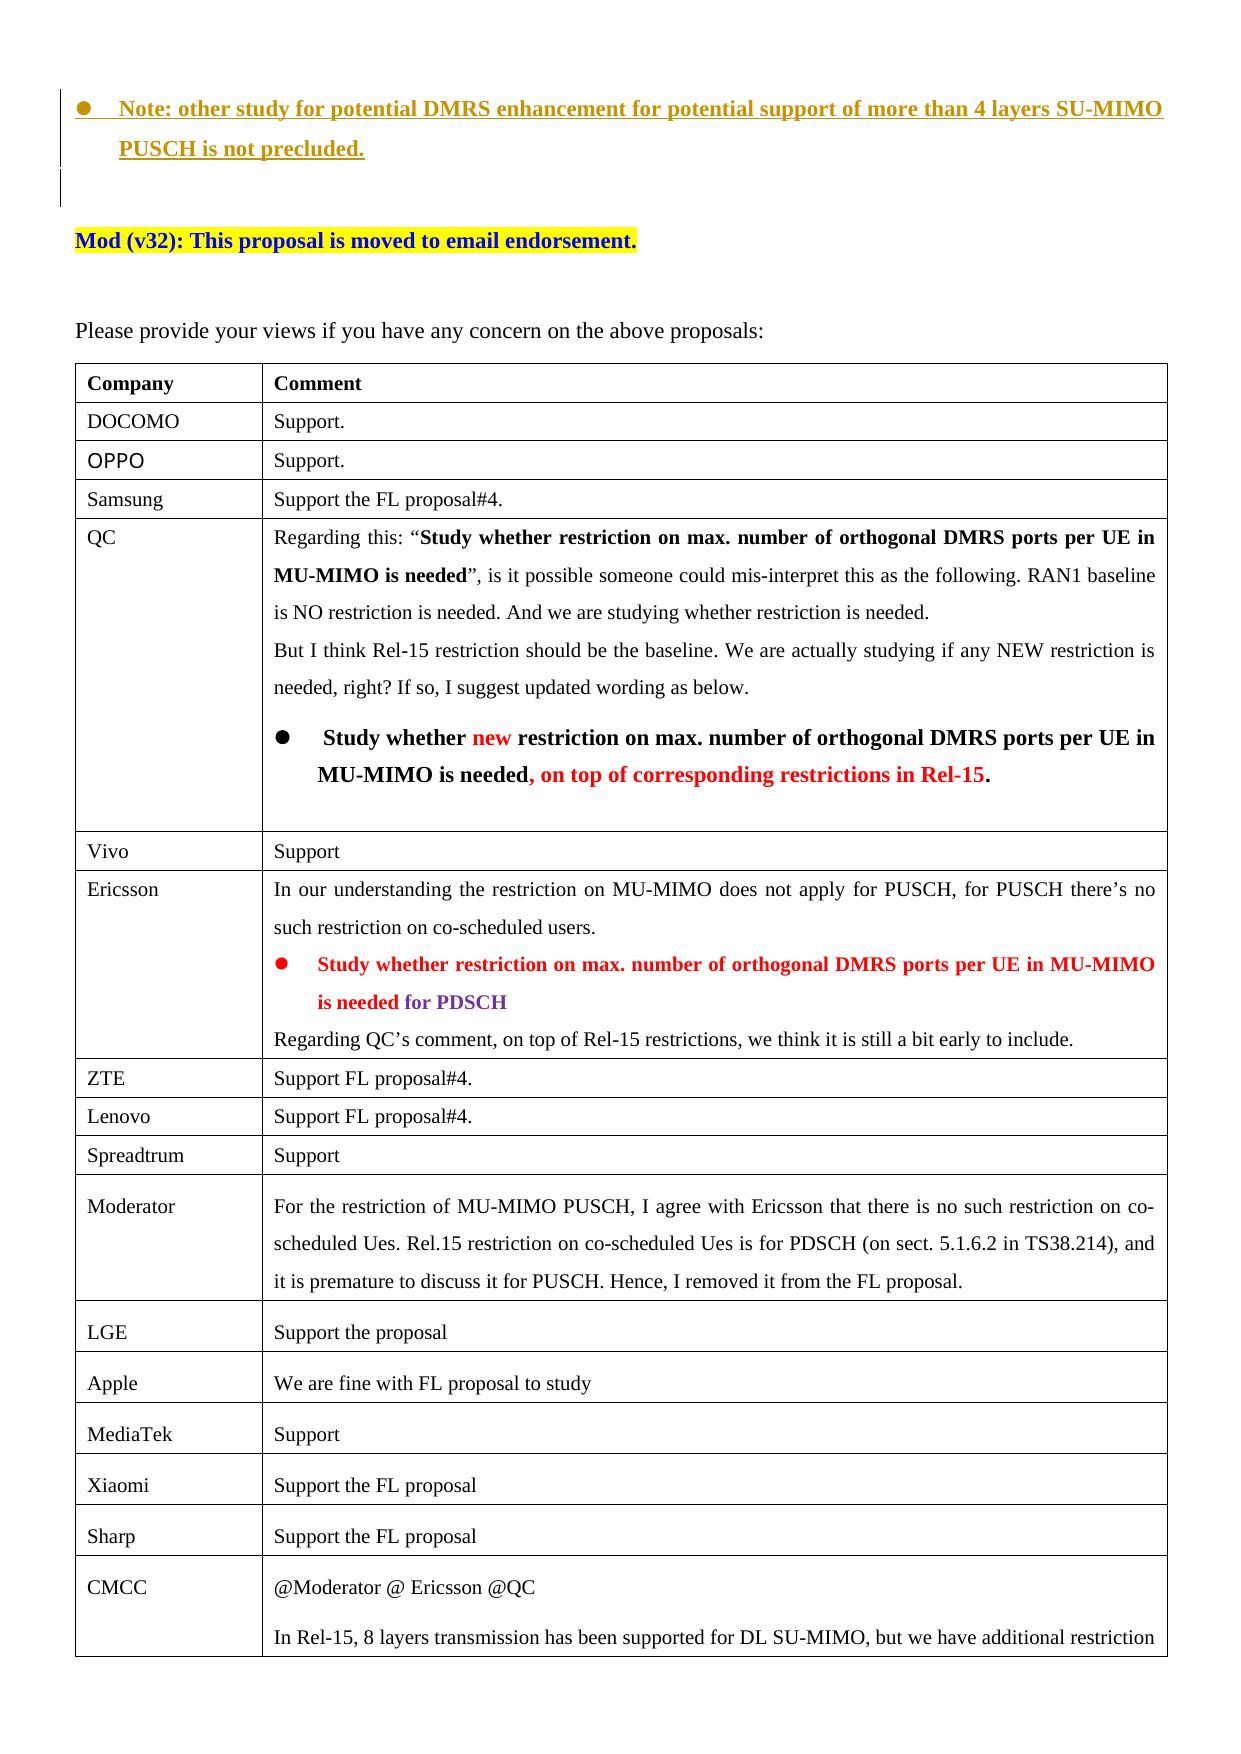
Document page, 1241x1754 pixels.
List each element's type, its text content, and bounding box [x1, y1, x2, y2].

table_cell Lenovo [76, 1098, 262, 1135]
table_cell Support. [263, 441, 1167, 479]
table_cell Support the FL proposal [263, 1454, 1167, 1504]
table_cell Support. [263, 403, 1167, 440]
table_cell MediaTek [76, 1403, 262, 1453]
table_cell For the restriction of MU-MIMO PUSCH, I agree with Ericsson that there is no such restriction on co-scheduled Ues. Rel.15 restriction on co-scheduled Ues is for PDSCH (on sect. 5.1.6.2 in TS38.214), and it is premature to discuss it for PUSCH. Hence, I removed it from the FL proposal. [263, 1175, 1167, 1300]
table_cell Apple [76, 1352, 262, 1402]
table_cell Support [263, 1136, 1167, 1174]
table_cell Xiaomi [76, 1454, 262, 1504]
table_cell OPPO [76, 441, 262, 479]
table_cell Sharp [76, 1505, 262, 1555]
table_cell Vivo [76, 832, 262, 869]
table_cell In our understanding the restriction on MU-MIMO does not apply for PUSCH, for PUSCH there’s no such restriction on co-scheduled users. Study whether restriction on max. number of orthogonal DMRS ports per UE in MU-MIMO is needed for PDSCH Regarding QC’s comment, on top of Rel-15 restrictions, we think it is still a bit early to include. [263, 871, 1167, 1058]
table_cell We are fine with FL proposal to study [263, 1352, 1167, 1402]
table_cell Regarding this: “Study whether restriction on max. number of orthogonal DMRS ports per UE in MU-MIMO is needed”, is it possible someone could mis-interpret this as the following. RAN1 baseline is NO restriction is needed. And we are studying whether restriction is needed. But I think Rel-15 restriction should be the baseline. We are actually studying if any NEW restriction is needed, right? If so, I suggest updated wording as below. Study whether new restriction on max. number of orthogonal DMRS ports per UE in MU-MIMO is needed, on top of corresponding restrictions in Rel-15. [263, 519, 1167, 831]
table_cell Moderator [76, 1175, 262, 1300]
table_cell DOCOMO [76, 403, 262, 440]
table_cell CMCC [76, 1556, 262, 1656]
text Please provide your views if you have any concern on the above proposals: [75, 311, 1165, 349]
table_cell Ericsson [76, 871, 262, 1058]
table_header Comment [263, 364, 1167, 402]
table_cell Support the FL proposal#4. [263, 480, 1167, 517]
table_cell LGE [76, 1301, 262, 1351]
text Mod (v32): This proposal is moved to email endorsement. [75, 222, 1165, 259]
table_cell Support FL proposal#4. [263, 1059, 1167, 1097]
table_cell Support the proposal [263, 1301, 1167, 1351]
table_cell Support [263, 1403, 1167, 1453]
table_cell ZTE [76, 1059, 262, 1097]
table_header Company [76, 364, 262, 402]
table_cell Samsung [76, 480, 262, 517]
table_cell Spreadtrum [76, 1136, 262, 1174]
table_cell Support [263, 832, 1167, 869]
table_cell Support the FL proposal [263, 1505, 1167, 1555]
table_cell QC [76, 519, 262, 831]
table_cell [263, 1556, 1167, 1656]
table_cell Support FL proposal#4. [263, 1098, 1167, 1135]
